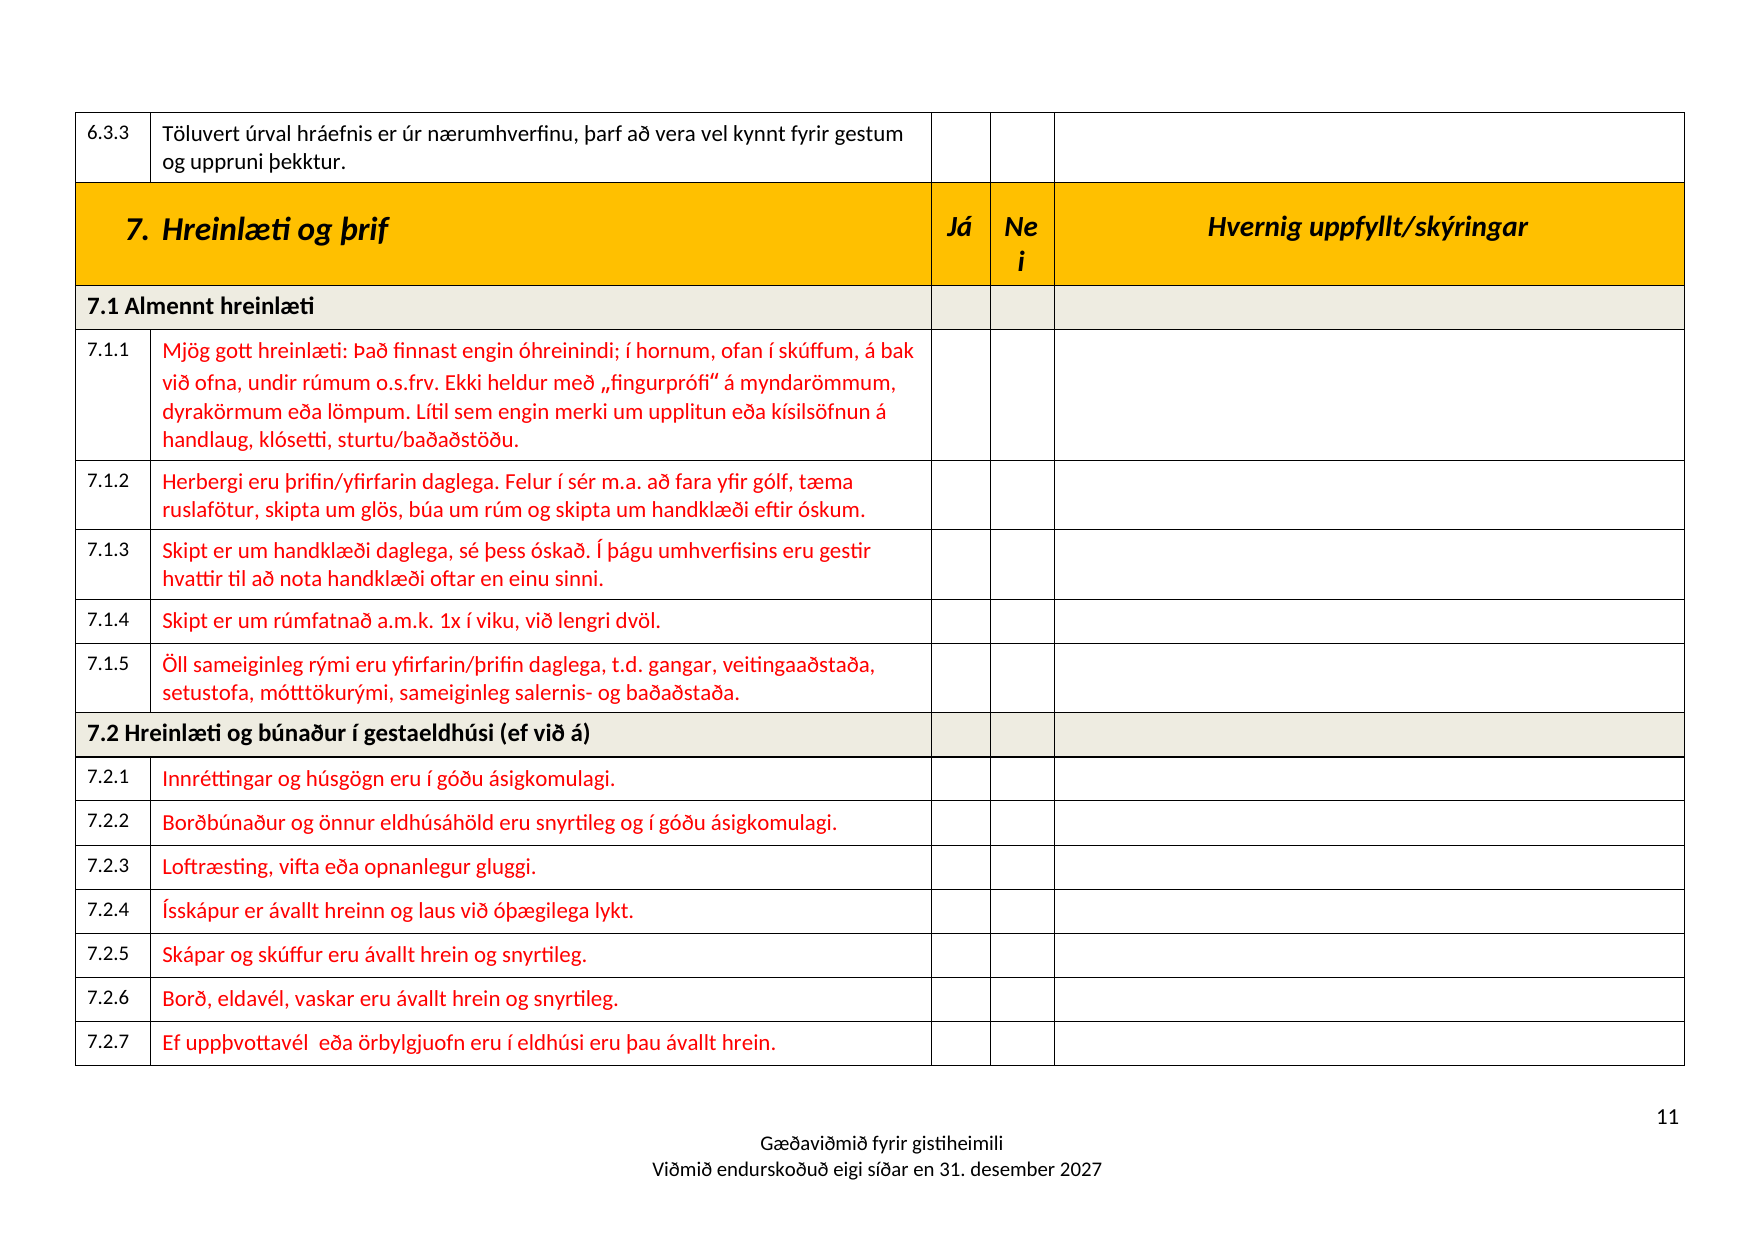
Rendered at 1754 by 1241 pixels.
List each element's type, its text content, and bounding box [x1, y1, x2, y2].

table_cell Nei [991, 183, 1054, 285]
table_cell 7.2.6 [76, 978, 150, 1021]
table_cell [1055, 600, 1684, 643]
table_cell Innréttingar og húsgögn eru í góðu ásigkomulagi. [151, 758, 931, 800]
table_cell [991, 801, 1054, 844]
table_cell 7.1.4 [76, 600, 150, 643]
table_cell 7.2.5 [76, 934, 150, 977]
table_cell Borð, eldavél, vaskar eru ávallt hrein og snyrtileg. [151, 978, 931, 1021]
table_cell Ef uppþvottavél eða örbylgjuofn eru í eldhúsi eru þau ávallt hrein. [151, 1022, 931, 1065]
table_cell [991, 758, 1054, 800]
table_cell [991, 600, 1054, 643]
table_cell 7.2.1 [76, 758, 150, 800]
table_cell Herbergi eru þrifin/yfirfarin daglega. Felur í sér m.a. að fara yfir gólf, tæma ruslafötur, skipta um glös, búa um rúm og skipta um handklæði eftir óskum. [151, 461, 931, 529]
table_cell Töluvert úrval hráefnis er úr nærumhverfinu, þarf að vera vel kynnt fyrir gestum og uppruni þekktur. [151, 113, 931, 182]
table_cell 7.1 Almennt hreinlæti [76, 286, 931, 329]
table_cell 7.2.3 [76, 846, 150, 888]
table_cell [932, 461, 990, 529]
table_cell [1055, 801, 1684, 844]
table_cell [932, 644, 990, 712]
table_cell [932, 934, 990, 977]
table_cell [1055, 978, 1684, 1021]
table_cell [991, 846, 1054, 888]
table_cell Skápar og skúffur eru ávallt hrein og snyrtileg. [151, 934, 931, 977]
table_cell 7.1.2 [76, 461, 150, 529]
table_cell [991, 978, 1054, 1021]
table_cell [991, 530, 1054, 599]
table_cell [1055, 530, 1684, 599]
table_cell [932, 978, 990, 1021]
table_cell [991, 286, 1054, 329]
table_cell [932, 846, 990, 888]
table_cell Öll sameiginleg rými eru yfirfarin/þrifin daglega, t.d. gangar, veitingaaðstaða, setustofa, mótttökurými, sameiginleg salernis- og baðaðstaða. [151, 644, 931, 712]
table_cell [932, 113, 990, 182]
table_cell [1055, 644, 1684, 712]
table_cell [932, 330, 990, 459]
table_cell [1055, 113, 1684, 182]
table_cell Borðbúnaður og önnur eldhúsáhöld eru snyrtileg og í góðu ásigkomulagi. [151, 801, 931, 844]
table_cell [932, 530, 990, 599]
table_cell [991, 713, 1054, 756]
table_cell [991, 330, 1054, 459]
table_cell [1055, 713, 1684, 756]
table_cell Ísskápur er ávallt hreinn og laus við óþægilega lykt. [151, 890, 931, 933]
table_cell 6.3.3 [76, 113, 150, 182]
table_cell [991, 934, 1054, 977]
table_cell [991, 113, 1054, 182]
table_cell [932, 600, 990, 643]
table_cell [932, 890, 990, 933]
table_cell 7.1.5 [76, 644, 150, 712]
table_cell [1055, 890, 1684, 933]
table_cell 7.1.3 [76, 530, 150, 599]
table_cell 7.2.7 [76, 1022, 150, 1065]
table_cell [991, 461, 1054, 529]
table_cell [991, 1022, 1054, 1065]
table_cell [1055, 330, 1684, 459]
table_cell [1055, 461, 1684, 529]
table_cell Mjög gott hreinlæti: Það finnast engin óhreinindi; í hornum, ofan í skúffum, á bak við ofna, undir rúmum o.s.frv. Ekki heldur með „fingurprófi“ á myndarömmum, dyrakörmum eða lömpum. Lítil sem engin merki um upplitun eða kísilsöfnun á handlaug, klósetti, sturtu/baðaðstöðu. [151, 330, 931, 459]
table_cell [991, 890, 1054, 933]
table_cell [991, 644, 1054, 712]
table_cell Skipt er um rúmfatnað a.m.k. 1x í viku, við lengri dvöl. [151, 600, 931, 643]
table_cell 7.2.4 [76, 890, 150, 933]
table_cell [932, 1022, 990, 1065]
table_cell [1055, 758, 1684, 800]
table_cell Hvernig uppfyllt/skýringar [1055, 183, 1684, 285]
table_cell Skipt er um handklæði daglega, sé þess óskað. Í þágu umhverfisins eru gestir hvattir til að nota handklæði oftar en einu sinni. [151, 530, 931, 599]
table_cell 7.1.1 [76, 330, 150, 459]
table_cell [1055, 846, 1684, 888]
table_cell [932, 713, 990, 756]
table_cell [1055, 934, 1684, 977]
table_cell Já [932, 183, 990, 285]
table_cell [932, 758, 990, 800]
table_cell Loftræsting, vifta eða opnanlegur gluggi. [151, 846, 931, 888]
table_cell [1055, 1022, 1684, 1065]
table_cell [932, 801, 990, 844]
table_cell 7.2.2 [76, 801, 150, 844]
table_cell [1055, 286, 1684, 329]
table_cell 7.2 Hreinlæti og búnaður í gestaeldhúsi (ef við á) [76, 713, 931, 756]
table_cell [932, 286, 990, 329]
table_cell Hreinlæti og þrif [76, 183, 931, 285]
